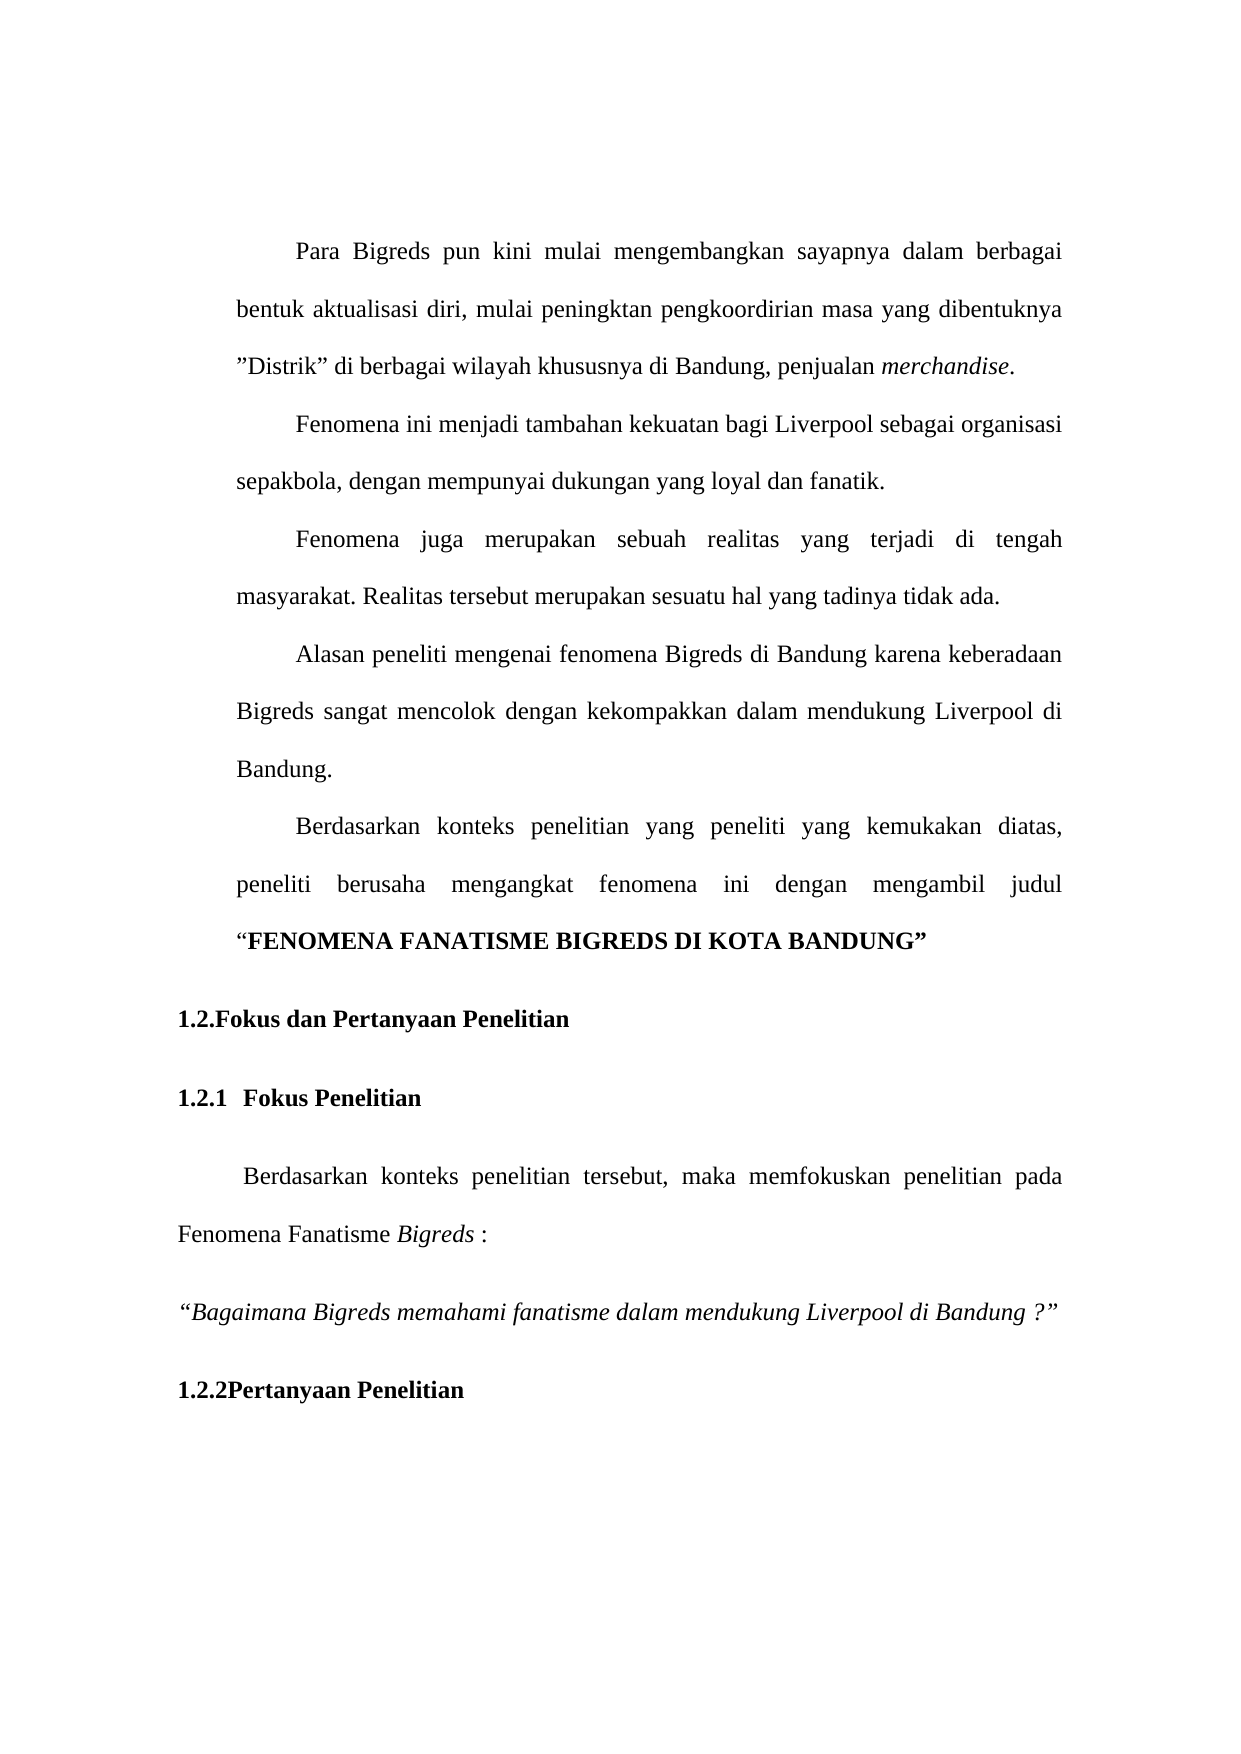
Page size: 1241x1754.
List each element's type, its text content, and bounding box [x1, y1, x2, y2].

list Alasan peneliti mengenai fenomena Bigreds di Bandung karena keberadaan Bigreds sangat mencolok dengan kekompakkan dalam mendukung Liverpool di Bandung. [236, 639, 1063, 782]
text 1.2.2Pertanyaan Penelitian [177, 1375, 1053, 1404]
text 1.2.Fokus dan Pertanyaan Penelitian [177, 1004, 1063, 1033]
text 1.2.1 Fokus Penelitian [177, 1083, 1063, 1112]
list Fenomena juga merupakan sebuah realitas yang terjadi di tengah masyarakat. Realitas tersebut merupakan sesuatu hal yang tadinya tidak ada. [236, 524, 1063, 610]
list Fenomena ini menjadi tambahan kekuatan bagi Liverpool sebagai organisasi sepakbola, dengan mempunyai dukungan yang loyal dan fanatik. [236, 409, 1063, 495]
list Berdasarkan konteks penelitian yang peneliti yang kemukakan diatas, peneliti berusaha mengangkat fenomena ini dengan mengambil judul “FENOMENA FANATISME BIGREDS DI KOTA BANDUNG” [236, 811, 1063, 955]
text Berdasarkan konteks penelitian tersebut, maka memfokuskan penelitian pada Fenomena Fanatisme Bigreds : [177, 1161, 1063, 1247]
list Para Bigreds pun kini mulai mengembangkan sayapnya dalam berbagai bentuk aktualisasi diri, mulai peningktan pengkoordirian masa yang dibentuknya ”Distrik” di berbagai wilayah khususnya di Bandung, penjualan merchandise. [236, 236, 1063, 380]
text “Bagaimana Bigreds memahami fanatisme dalam mendukung Liverpool di Bandung ?” [177, 1297, 1063, 1326]
